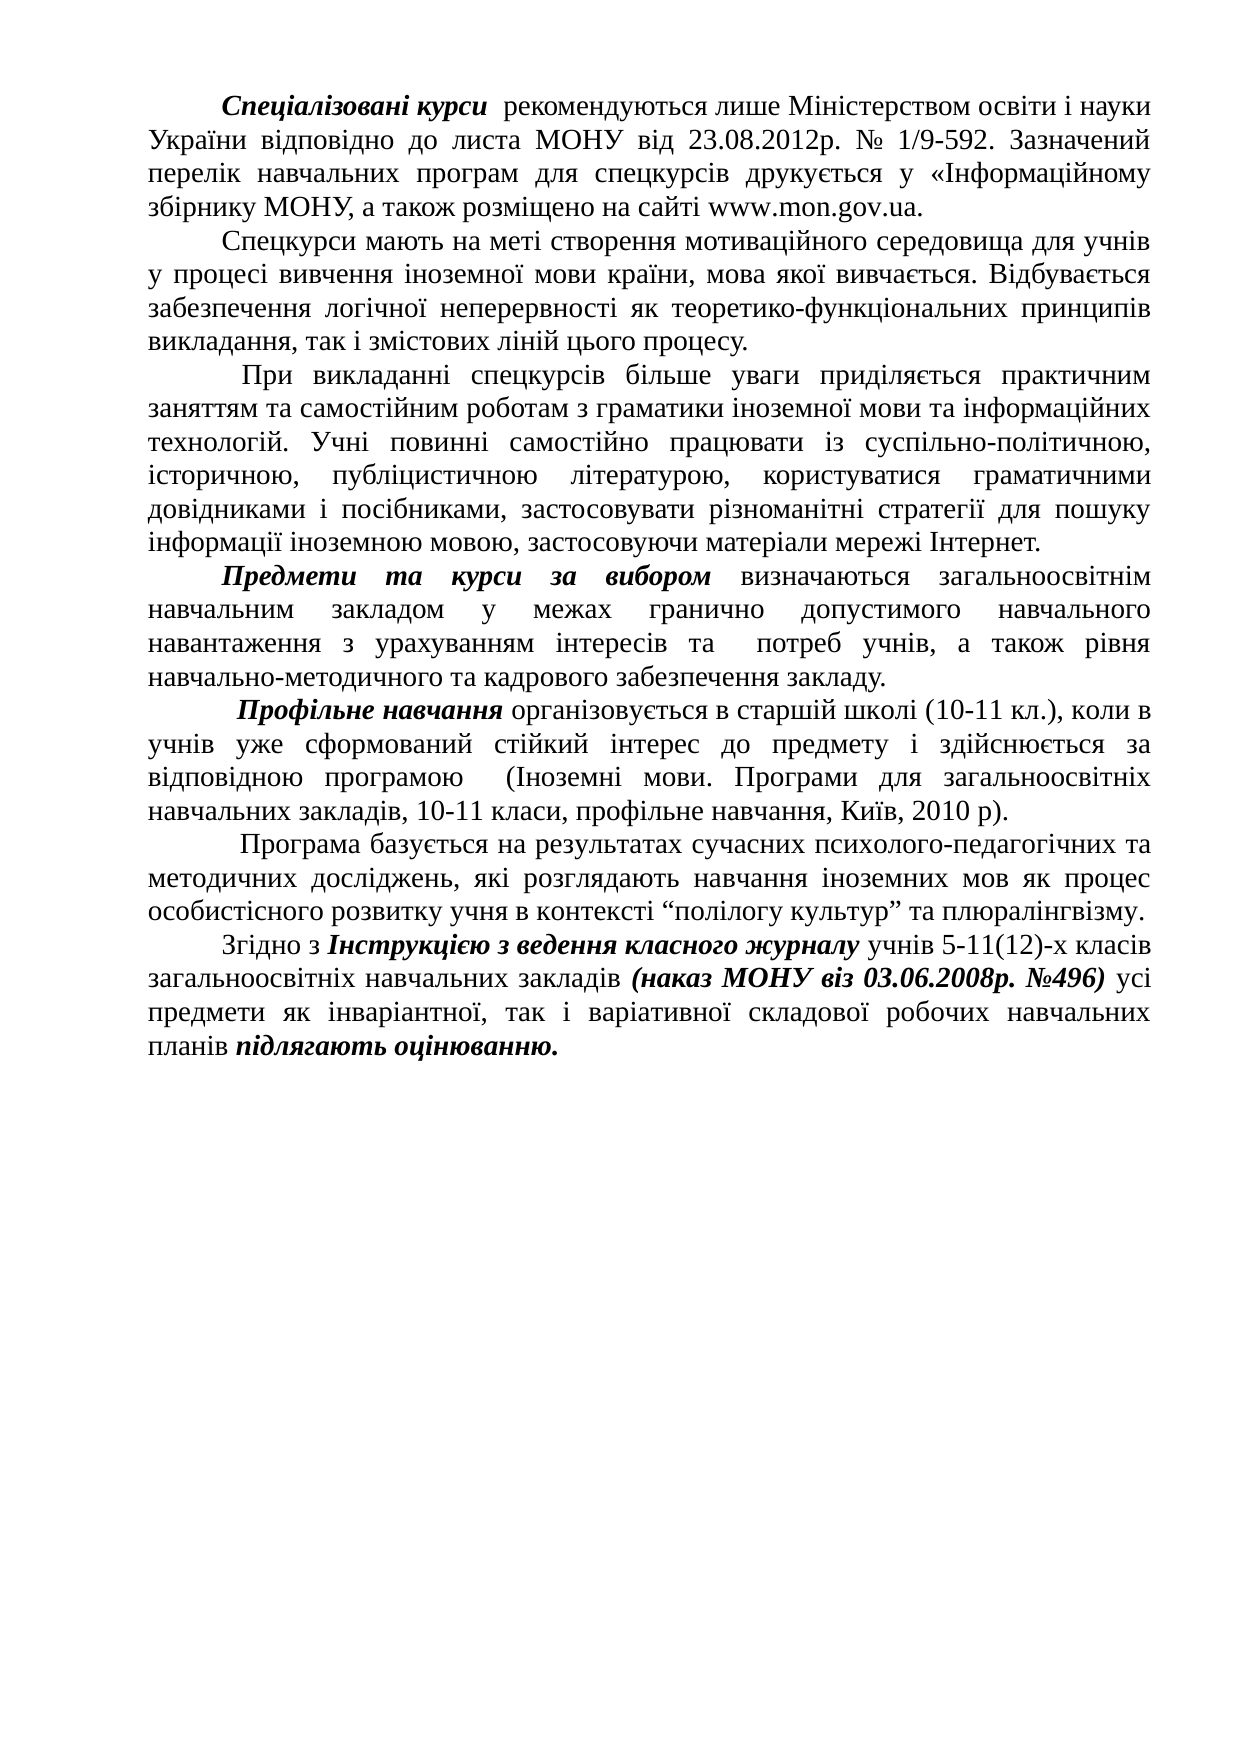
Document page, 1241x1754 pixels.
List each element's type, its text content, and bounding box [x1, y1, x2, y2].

subtitle При викладанні спецкурсів більше уваги приділяється практичним заняттям та самостійним роботам з граматики іноземної мови та інформаційних технологій. Учні повинні самостійно працювати із суспільно-політичною, історичною, публіцистичною літературою, користуватися граматичними довідниками і посібниками, застосовувати різноманітні стратегії для пошуку інформації іноземною мовою, застосовуючи матеріали мережі Інтернет. [148, 357, 1152, 558]
text Профільне навчання організовується в старшій школі (10-11 кл.), коли в учнів уже сформований стійкий інтерес до предмету і здійснюється за відповідною програмою (Іноземні мови. Програми для загальноосвітніх навчальних закладів, 10-11 класи, профільне навчання, Київ, 2010 р). [148, 692, 1152, 826]
subtitle Предмети та курси за вибором визначаються загальноосвітнім навчальним закладом у межах гранично допустимого навчального навантаження з урахуванням інтересів та потреб учнів, а також рівня навчально-методичного та кадрового забезпечення закладу. [148, 558, 1152, 692]
text Згідно з Інструкцією з ведення класного журналу учнів 5-11(12)-х класів загальноосвітніх навчальних закладів (наказ МОНУ віз 03.06.2008р. №496) усі предмети як інваріантної, так і варіативної складової робочих навчальних планів підлягають оцінюванню. [148, 927, 1152, 1061]
subtitle Спеціалізовані курси рекомендуються лише Міністерством освіти і науки України відповідно до листа МОНУ від 23.08.2012р. № 1/9-592. Зазначений перелік навчальних програм для спецкурсів друкується у «Інформаційному збірнику МОНУ, а також розміщено на сайті www.mon.gov.ua. [148, 88, 1152, 223]
subtitle Спецкурси мають на меті створення мотиваційного середовища для учнів у процесі вивчення іноземної мови країни, мова якої вивчається. Відбувається забезпечення логічної неперервності як теоретико-функціональних принципів викладання, так і змістових ліній цього процесу. [148, 223, 1152, 357]
text Програма базується на результатах сучасних психолого-педагогічних та методичних досліджень, які розглядають навчання іноземних мов як процес особистісного розвитку учня в контексті “полілогу культур” та плюралінгвізму. [148, 826, 1152, 927]
